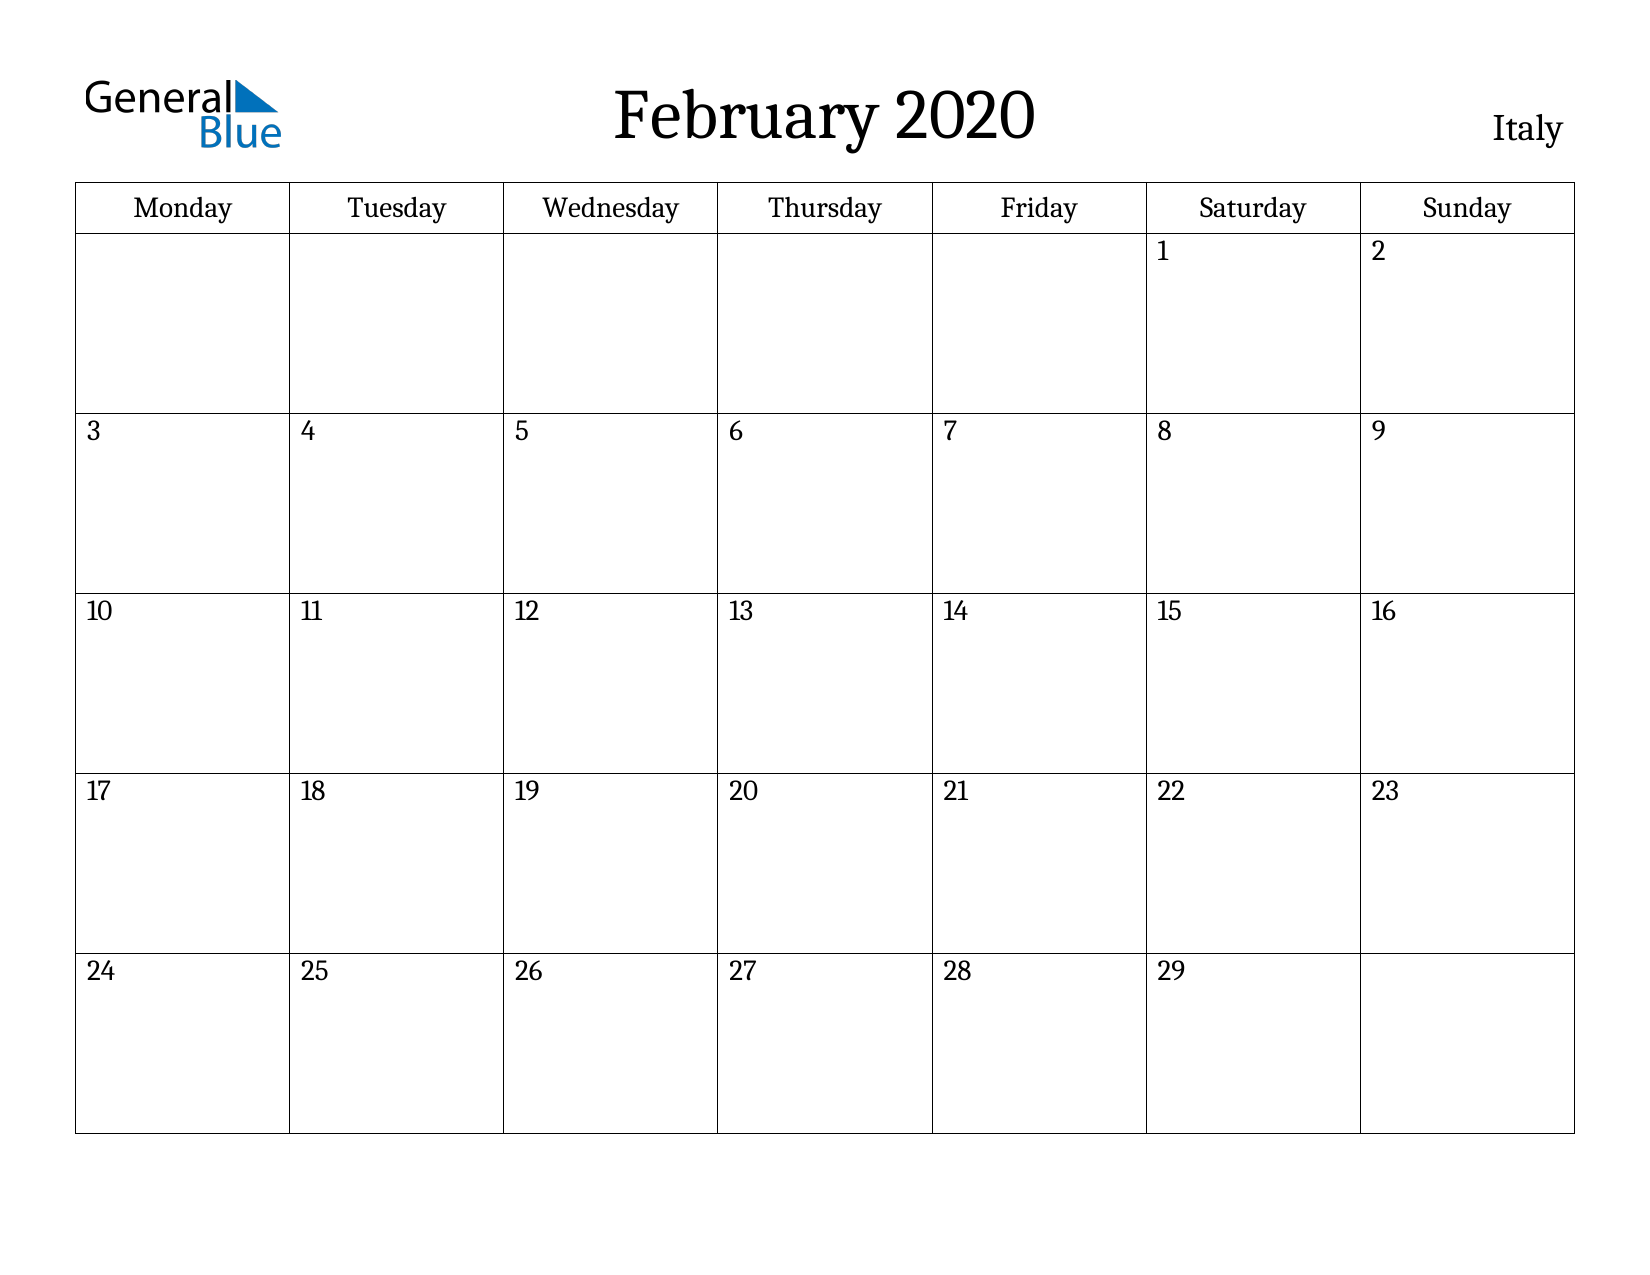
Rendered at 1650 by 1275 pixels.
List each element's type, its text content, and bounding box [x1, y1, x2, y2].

table_cell 29 [1147, 954, 1360, 987]
table_cell [76, 627, 289, 773]
table_cell [1147, 988, 1360, 1133]
table_cell [290, 448, 503, 593]
table_cell 27 [718, 954, 932, 987]
table_cell [1361, 627, 1574, 773]
table_cell [718, 448, 932, 593]
table_cell Wednesday [504, 183, 717, 233]
table_cell [76, 808, 289, 953]
table_cell 6 [718, 414, 932, 447]
table_cell 1 [1147, 234, 1360, 267]
table_cell [504, 234, 717, 267]
table_cell 2 [1361, 234, 1574, 267]
table_cell [290, 988, 503, 1133]
table_cell [933, 267, 1146, 413]
table_cell [1361, 267, 1574, 413]
table_cell [76, 448, 289, 593]
table_cell [1147, 627, 1360, 773]
table_cell [290, 808, 503, 953]
table_cell 9 [1361, 414, 1574, 447]
table_cell 7 [933, 414, 1146, 447]
table_header [76, 75, 503, 182]
picture [86, 80, 281, 148]
table_cell 28 [933, 954, 1146, 987]
table_cell 11 [290, 594, 503, 627]
table_cell [504, 988, 717, 1133]
table_cell 4 [290, 414, 503, 447]
table_cell [718, 627, 932, 773]
table_cell 14 [933, 594, 1146, 627]
table_cell [718, 808, 932, 953]
table_cell 22 [1147, 774, 1360, 807]
table_cell [76, 988, 289, 1133]
table_cell [1361, 808, 1574, 953]
table_cell [933, 234, 1146, 267]
table_cell Thursday [718, 183, 932, 233]
table_cell [718, 267, 932, 413]
table_cell [933, 808, 1146, 953]
table_cell 26 [504, 954, 717, 987]
table_cell 8 [1147, 414, 1360, 447]
table_cell 25 [290, 954, 503, 987]
table_cell [1147, 448, 1360, 593]
table_cell [76, 267, 289, 413]
table_cell Monday [76, 183, 289, 233]
table_cell [290, 234, 503, 267]
table_cell [504, 627, 717, 773]
table_cell [933, 988, 1146, 1133]
table_cell 23 [1361, 774, 1574, 807]
table_cell 5 [504, 414, 717, 447]
table_cell [1147, 808, 1360, 953]
table_cell [504, 448, 717, 593]
table_cell Friday [933, 183, 1146, 233]
table_cell Sunday [1361, 183, 1574, 233]
table_cell [933, 627, 1146, 773]
table_cell [1147, 267, 1360, 413]
table_cell [290, 267, 503, 413]
table_cell [504, 267, 717, 413]
table_cell 17 [76, 774, 289, 807]
table_cell 16 [1361, 594, 1574, 627]
table_cell 12 [504, 594, 717, 627]
table_header Italy [1146, 75, 1574, 182]
table_cell Saturday [1147, 183, 1360, 233]
table_cell 21 [933, 774, 1146, 807]
table_cell 3 [76, 414, 289, 447]
table_header February 2020 [504, 75, 1146, 182]
table_cell [1361, 448, 1574, 593]
table_cell [933, 448, 1146, 593]
table_cell [504, 808, 717, 953]
table_cell 24 [76, 954, 289, 987]
table_cell 10 [76, 594, 289, 627]
table_cell Tuesday [290, 183, 503, 233]
table_cell [718, 988, 932, 1133]
table_cell [1361, 988, 1574, 1133]
table_cell 13 [718, 594, 932, 627]
table_cell 18 [290, 774, 503, 807]
table_cell 19 [504, 774, 717, 807]
table_cell [290, 627, 503, 773]
table_cell [718, 234, 932, 267]
table_cell [1361, 954, 1574, 987]
table_cell [76, 234, 289, 267]
table_cell 20 [718, 774, 932, 807]
table_cell 15 [1147, 594, 1360, 627]
